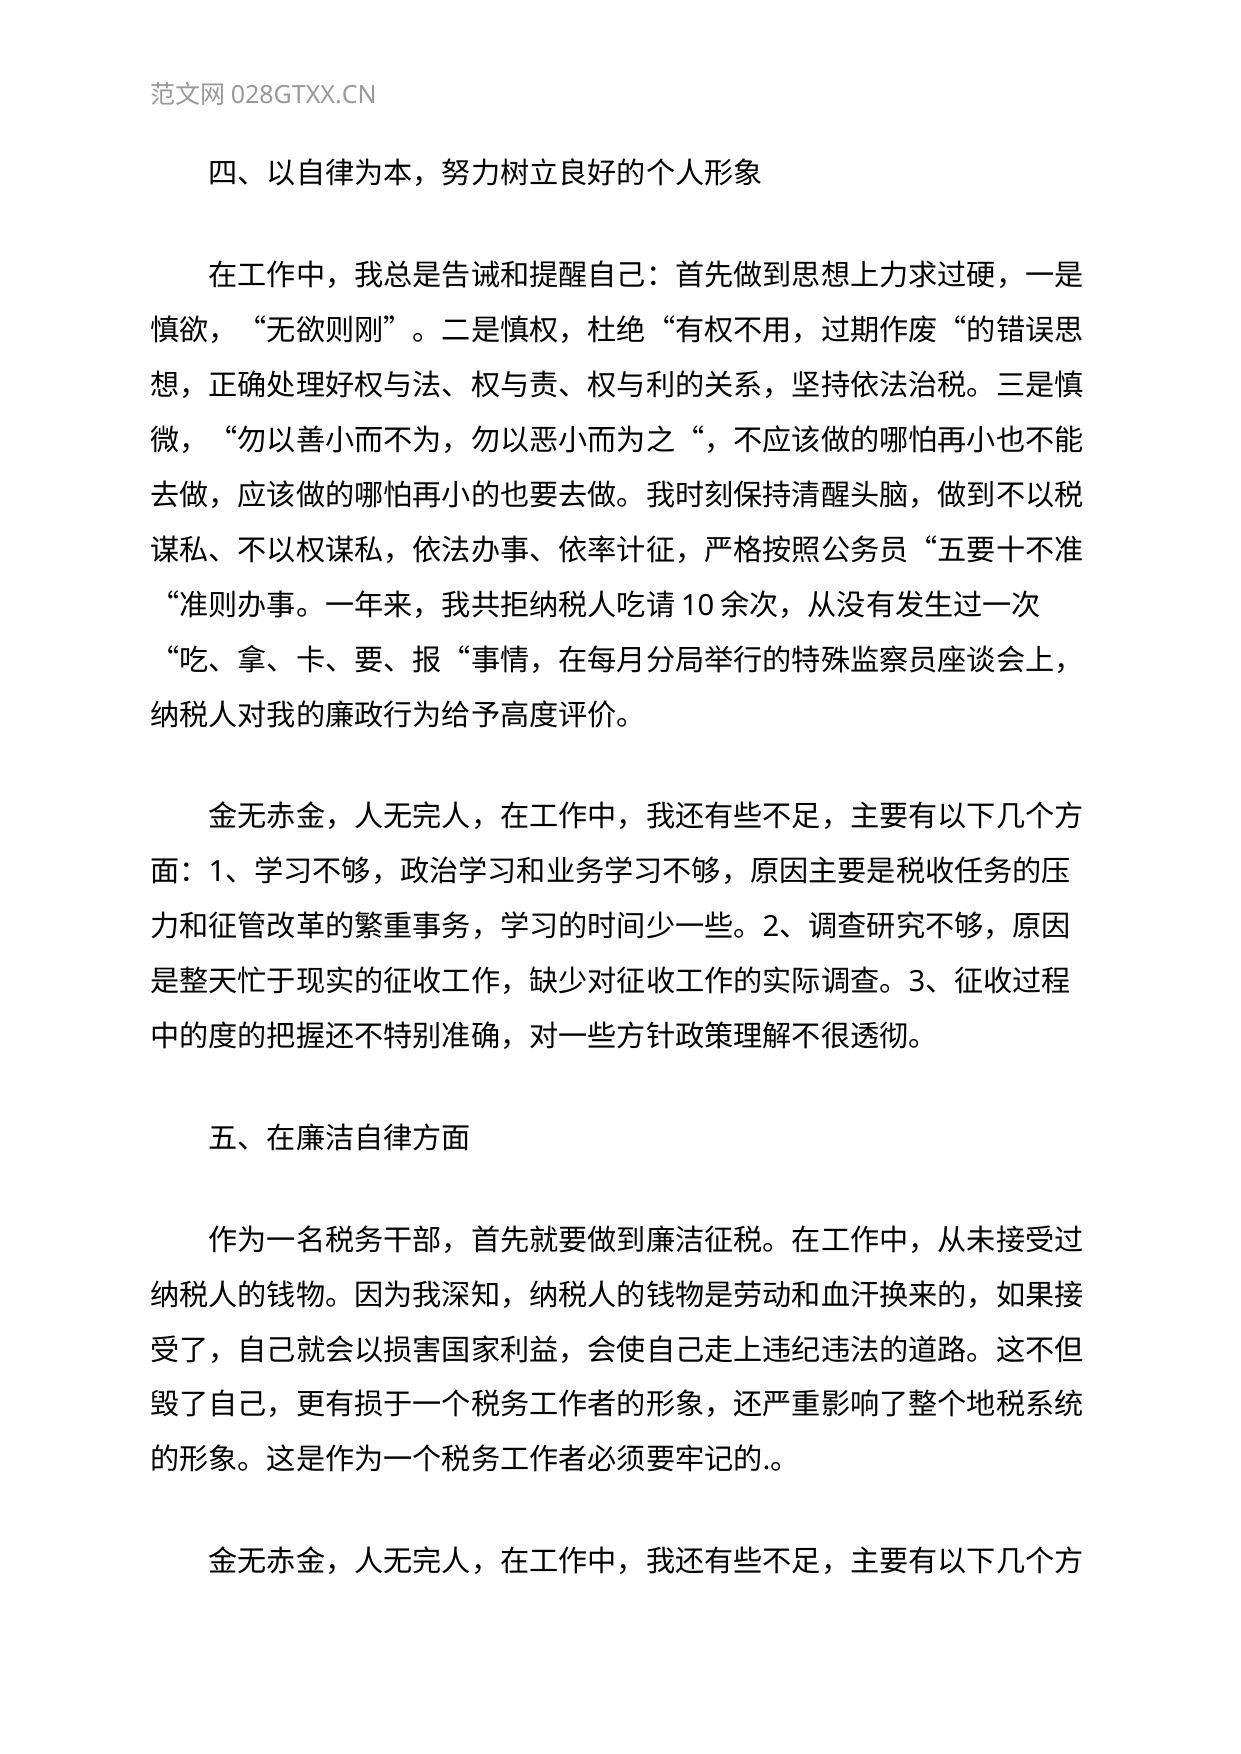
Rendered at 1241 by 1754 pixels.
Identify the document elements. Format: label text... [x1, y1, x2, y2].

text 在工作中，我总是告诫和提醒自己：首先做到思想上力求过硬，一是慎欲，“无欲则刚”。二是慎权，杜绝“有权不用，过期作废“的错误思想，正确处理好权与法、权与责、权与利的关系，坚持依法治税。三是慎微，“勿以善小而不为，勿以恶小而为之“，不应该做的哪怕再小也不能去做，应该做的哪怕再小的也要去做。我时刻保持清醒头脑，做到不以税谋私、不以权谋私，依法办事、依率计征，严格按照公务员“五要十不准“准则办事。一年来，我共拒纳税人吃请10余次，从没有发生过一次“吃、拿、卡、要、报“事情，在每月分局举行的特殊监察员座谈会上，纳税人对我的廉政行为给予高度评价。 [150, 252, 1090, 733]
text 五、在廉洁自律方面 [150, 1114, 1090, 1157]
text 作为一名税务干部，首先就要做到廉洁征税。在工作中，从未接受过纳税人的钱物。因为我深知，纳税人的钱物是劳动和血汗换来的，如果接受了，自己就会以损害国家利益，会使自己走上违纪违法的道路。这不但毁了自己，更有损于一个税务工作者的形象，还严重影响了整个地税系统的形象。这是作为一个税务工作者必须要牢记的.。 [150, 1216, 1090, 1478]
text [150, 1538, 1090, 1580]
text 四、以自律为本，努力树立良好的个人形象 [150, 150, 1090, 192]
